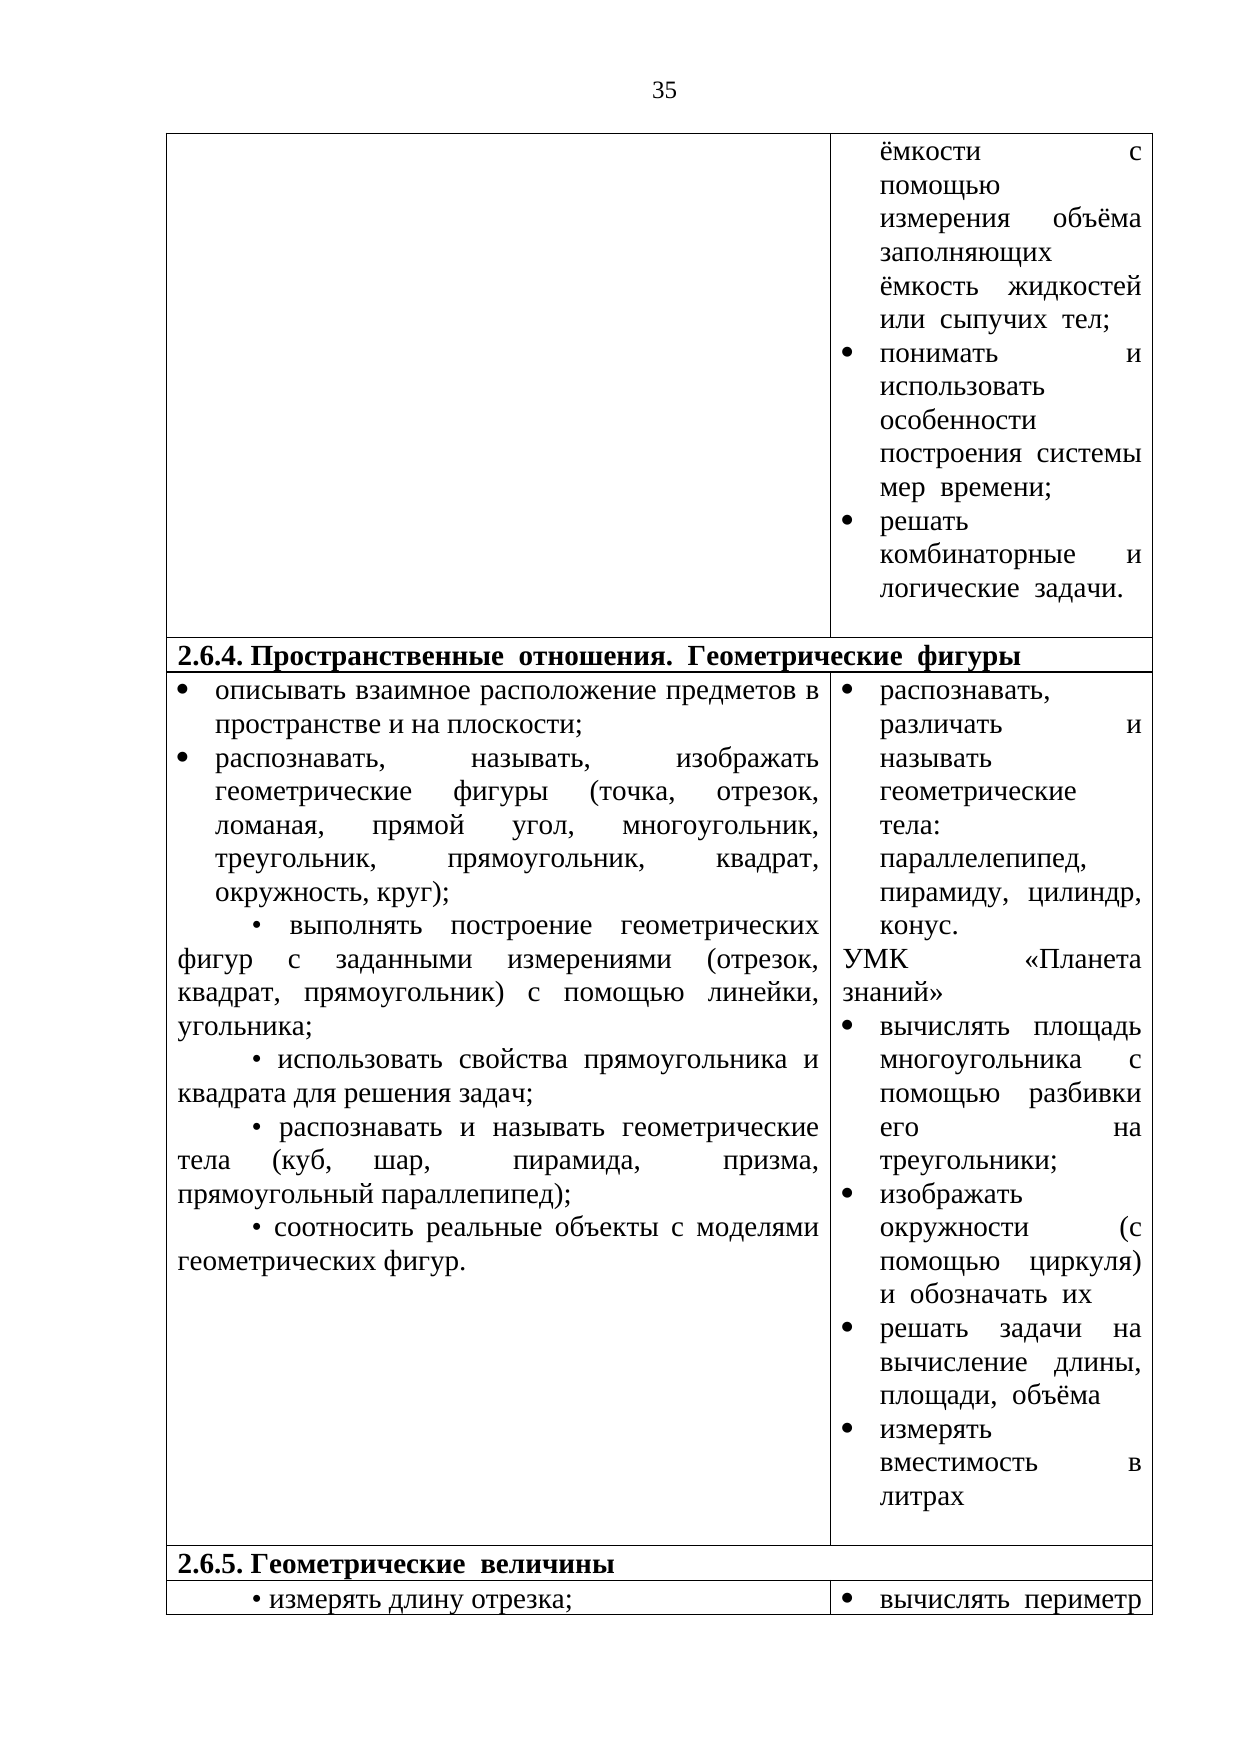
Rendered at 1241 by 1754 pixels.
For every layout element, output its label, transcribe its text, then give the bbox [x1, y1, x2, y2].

table_cell описывать взаимное расположение предметов в пространстве и на плоскости; распознавать, называть, изображать геометрические фигуры (точка, отрезок, ломаная, прямой угол, многоугольник, треугольник, прямоугольник, квадрат, окружность, круг); • выполнять построение геометрических фигур с заданными измерениями (отрезок, квадрат, прямоугольник) с помощью линейки, угольника; • использовать свойства прямоугольника и квадрата для решения задач; • распознавать и называть геометрические тела (куб, шар, пирамида, призма, прямоугольный параллепипед); • соотносить реальные объекты с моделями геометрических фигур. [167, 673, 830, 1545]
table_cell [831, 134, 1152, 637]
table_cell распознавать, различать и называть геометрические тела: параллелепипед, пирамиду, цилиндр, конус. УМК «Планета знаний» вычислять площадь многоугольника с помощью разбивки его на треугольники; изображать окружности (с помощью циркуля) и обозначать их решать задачи на вычисление длины, площади, объёма измерять вместимость в литрах [831, 673, 1152, 1545]
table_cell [167, 134, 830, 637]
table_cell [831, 1581, 1152, 1614]
table_cell 2.6.5. Геометрические величины [167, 1546, 1152, 1580]
table_cell 2.6.4. Пространственные отношения. Геометрические фигуры [167, 638, 1152, 671]
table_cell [167, 1581, 830, 1614]
